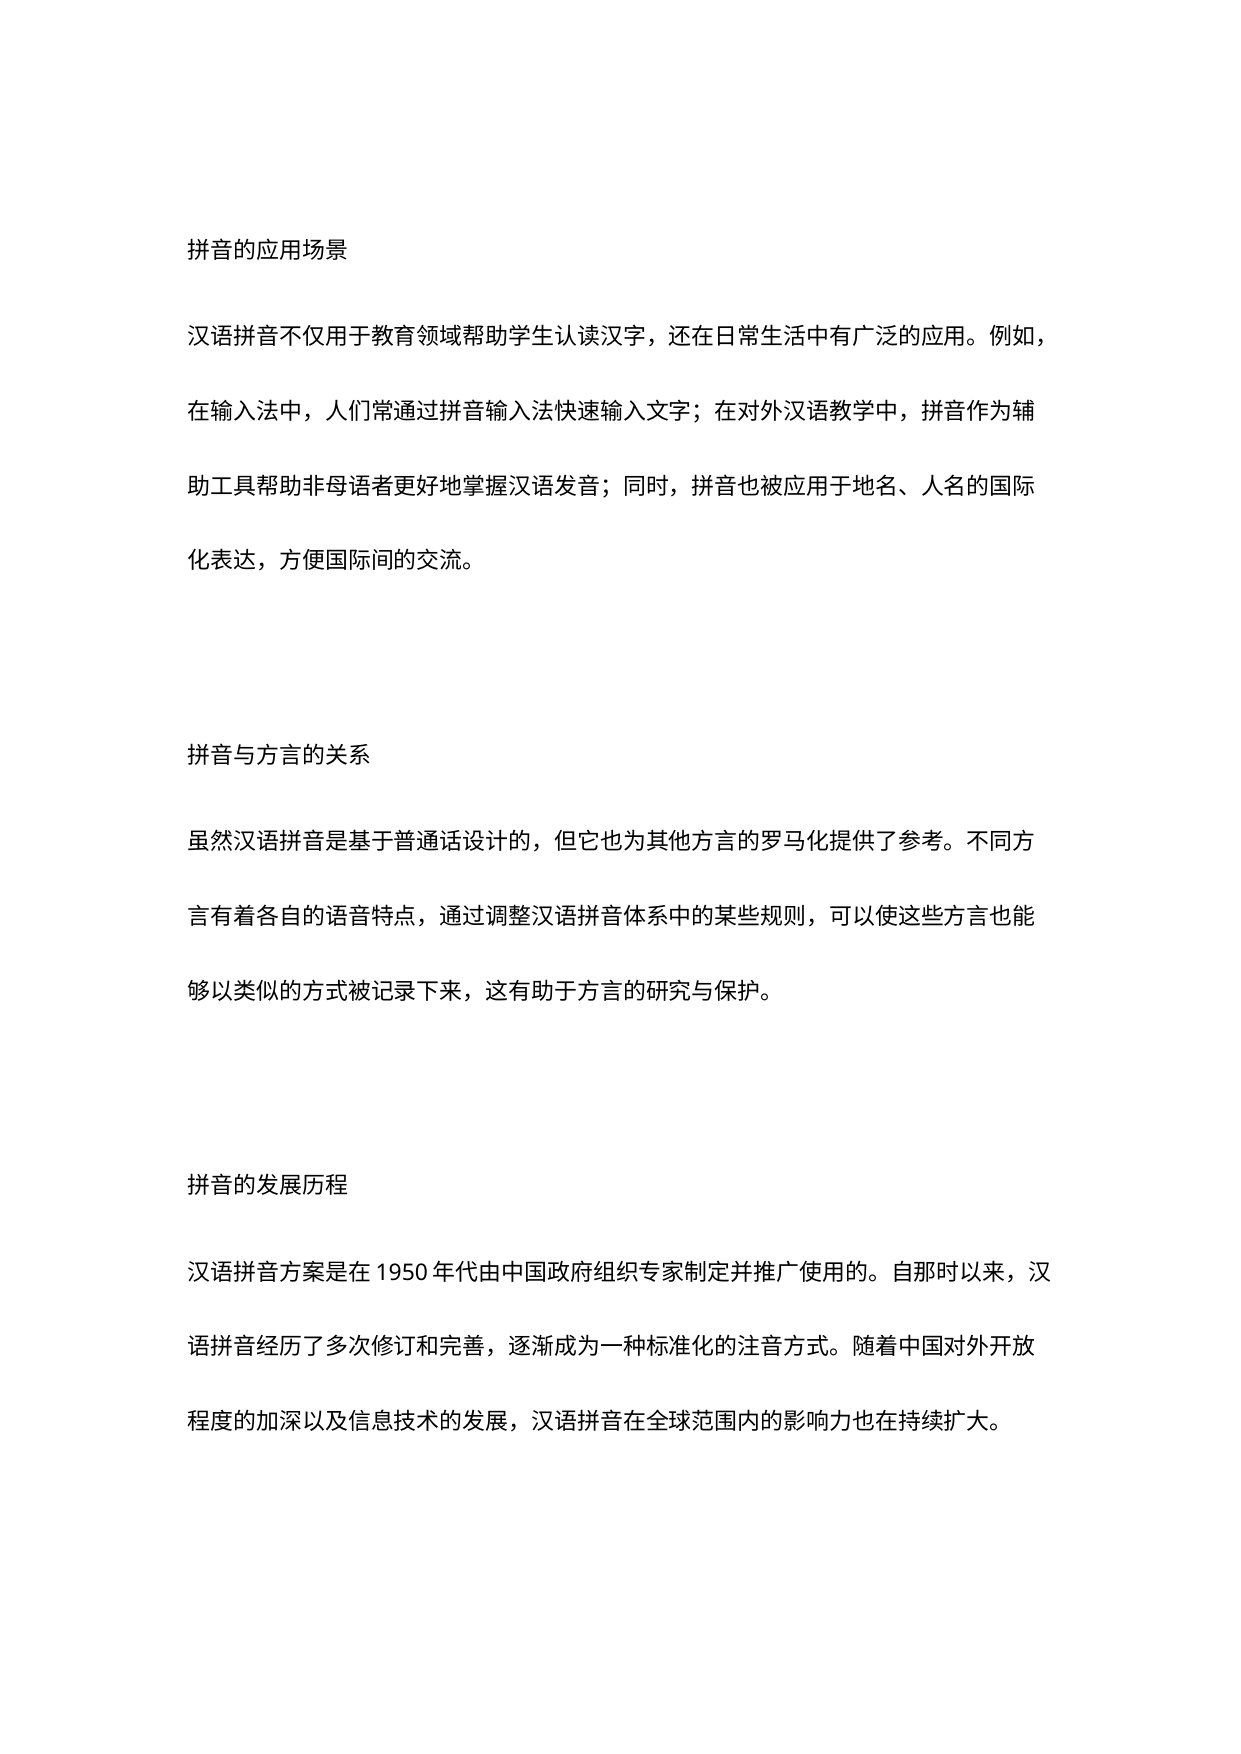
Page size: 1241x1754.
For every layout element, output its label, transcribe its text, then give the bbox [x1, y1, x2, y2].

text 拼音的应用场景 [187, 216, 1053, 281]
text 汉语拼音不仅用于教育领域帮助学生认读汉字，还在日常生活中有广泛的应用。例如，在输入法中，人们常通过拼音输入法快速输入文字；在对外汉语教学中，拼音作为辅助工具帮助非母语者更好地掌握汉语发音；同时，拼音也被应用于地名、人名的国际化表达，方便国际间的交流。 [187, 302, 1053, 591]
text 拼音的发展历程 [187, 1151, 1053, 1216]
text 拼音与方言的关系 [187, 721, 1053, 786]
text 汉语拼音方案是在1950年代由中国政府组织专家制定并推广使用的。自那时以来，汉语拼音经历了多次修订和完善，逐渐成为一种标准化的注音方式。随着中国对外开放程度的加深以及信息技术的发展，汉语拼音在全球范围内的影响力也在持续扩大。 [187, 1237, 1053, 1452]
text 虽然汉语拼音是基于普通话设计的，但它也为其他方言的罗马化提供了参考。不同方言有着各自的语音特点，通过调整汉语拼音体系中的某些规则，可以使这些方言也能够以类似的方式被记录下来，这有助于方言的研究与保护。 [187, 807, 1053, 1022]
